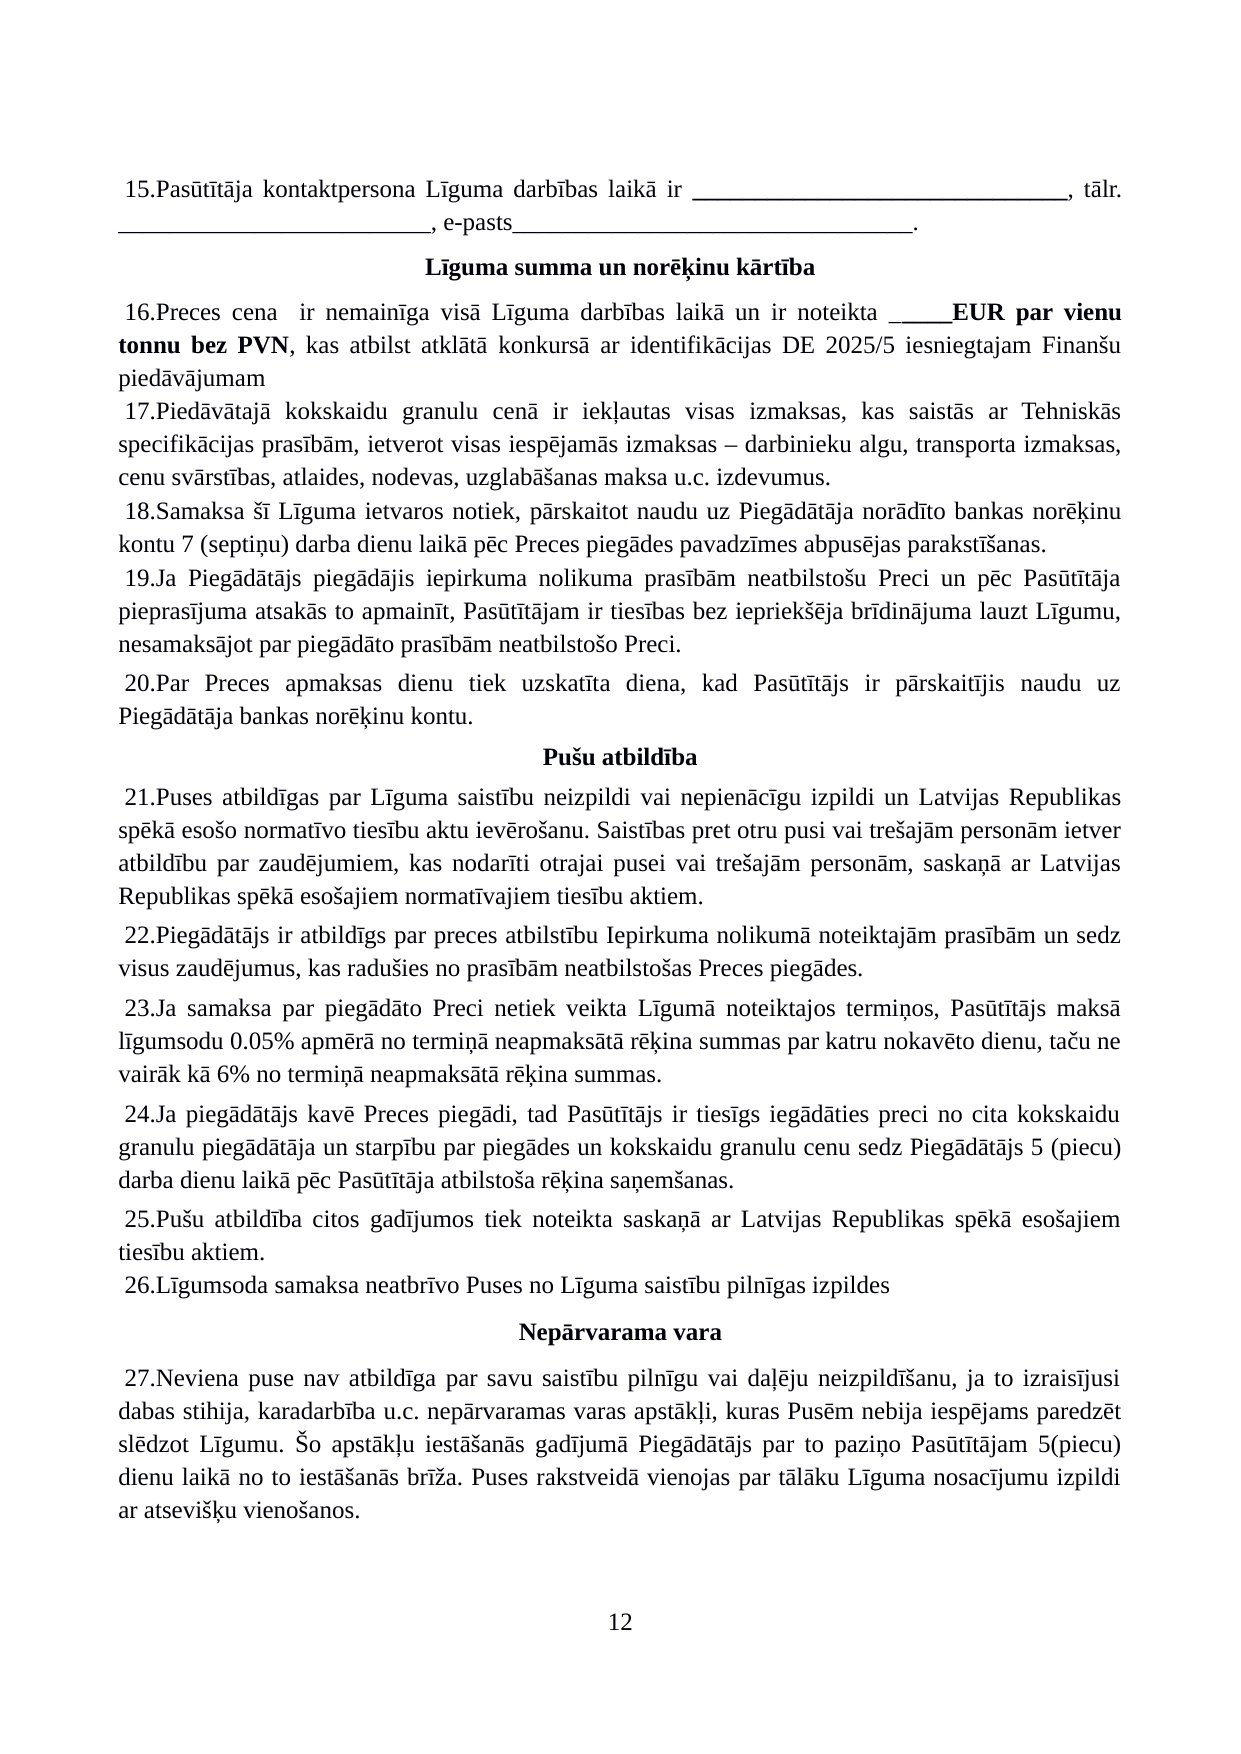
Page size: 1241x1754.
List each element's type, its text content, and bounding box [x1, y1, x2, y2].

text Nepārvarama vara [118, 1317, 1122, 1345]
list Preces cena ir nemainīga visā Līguma darbības laikā un ir noteikta _____EUR par vienu tonnu bez PVN, kas atbilst atklātā konkursā ar identifikācijas DE 2025/5 iesniegtajam Finanšu piedāvājumam [118, 297, 1122, 392]
list Ja piegādātājs kavē Preces piegādi, tad Pasūtītājs ir tiesīgs iegādāties preci no cita kokskaidu granulu piegādātāja un starpību par piegādes un kokskaidu granulu cenu sedz Piegādātājs 5 (piecu) darba dienu laikā pēc Pasūtītāja atbilstoša rēķina saņemšanas. [118, 1099, 1122, 1193]
list Ja Piegādātājs piegādājis iepirkuma nolikuma prasībām neatbilstošu Preci un pēc Pasūtītāja pieprasījuma atsakās to apmainīt, Pasūtītājam ir tiesības bez iepriekšēja brīdinājuma lauzt Līgumu, nesamaksājot par piegādāto prasībām neatbilstošo Preci. [118, 563, 1122, 658]
list Neviena puse nav atbildīga par savu saistību pilnīgu vai daļēju neizpildīšanu, ja to izraisījusi dabas stihija, karadarbība u.c. nepārvaramas varas apstākļi, kuras Pusēm nebija iespējams paredzēt slēdzot Līgumu. Šo apstākļu iestāšanās gadījumā Piegādātājs par to paziņo Pasūtītājam 5(piecu) dienu laikā no to iestāšanās brīža. Puses rakstveidā vienojas par tālāku Līguma nosacījumu izpildi ar atsevišķu vienošanos. [118, 1363, 1122, 1523]
text Pušu atbildība [118, 742, 1122, 770]
list Puses atbildīgas par Līguma saistību neizpildi vai nepienācīgu izpildi un Latvijas Republikas spēkā esošo normatīvo tiesību aktu ievērošanu. Saistības pret otru pusi vai trešajām personām ietver atbildību par zaudējumiem, kas nodarīti otrajai pusei vai trešajām personām, saskaņā ar Latvijas Republikas spēkā esošajiem normatīvajiem tiesību aktiem. [118, 782, 1122, 910]
list Piedāvātajā kokskaidu granulu cenā ir iekļautas visas izmaksas, kas saistās ar Tehniskās specifikācijas prasībām, ietverot visas iespējamās izmaksas – darbinieku algu, transporta izmaksas, cenu svārstības, atlaides, nodevas, uzglabāšanas maksa u.c. izdevumus. [118, 396, 1122, 491]
list Pasūtītāja kontaktpersona Līguma darbības laikā ir ______________________________, tālr. _________________________, e-pasts________________________________. [118, 174, 1122, 236]
list Pušu atbildība citos gadījumos tiek noteikta saskaņā ar Latvijas Republikas spēkā esošajiem tiesību aktiem. [118, 1204, 1122, 1266]
list Samaksa šī Līguma ietvaros notiek, pārskaitot naudu uz Piegādātāja norādīto bankas norēķinu kontu 7 (septiņu) darba dienu laikā pēc Preces piegādes pavadzīmes abpusējas parakstīšanas. [118, 496, 1122, 558]
text Līguma summa un norēķinu kārtība [118, 252, 1122, 281]
list Līgumsoda samaksa neatbrīvo Puses no Līguma saistību pilnīgas izpildes [118, 1270, 1122, 1299]
list Piegādātājs ir atbildīgs par preces atbilstību Iepirkuma nolikumā noteiktajām prasībām un sedz visus zaudējumus, kas radušies no prasībām neatbilstošas Preces piegādes. [118, 921, 1122, 982]
list Ja samaksa par piegādāto Preci netiek veikta Līgumā noteiktajos termiņos, Pasūtītājs maksā līgumsodu 0.05% apmērā no termiņā neapmaksātā rēķina summas par katru nokavēto dienu, taču ne vairāk kā 6% no termiņā neapmaksātā rēķina summas. [118, 993, 1122, 1088]
list Par Preces apmaksas dienu tiek uzskatīta diena, kad Pasūtītājs ir pārskaitījis naudu uz Piegādātāja bankas norēķinu kontu. [118, 668, 1122, 730]
